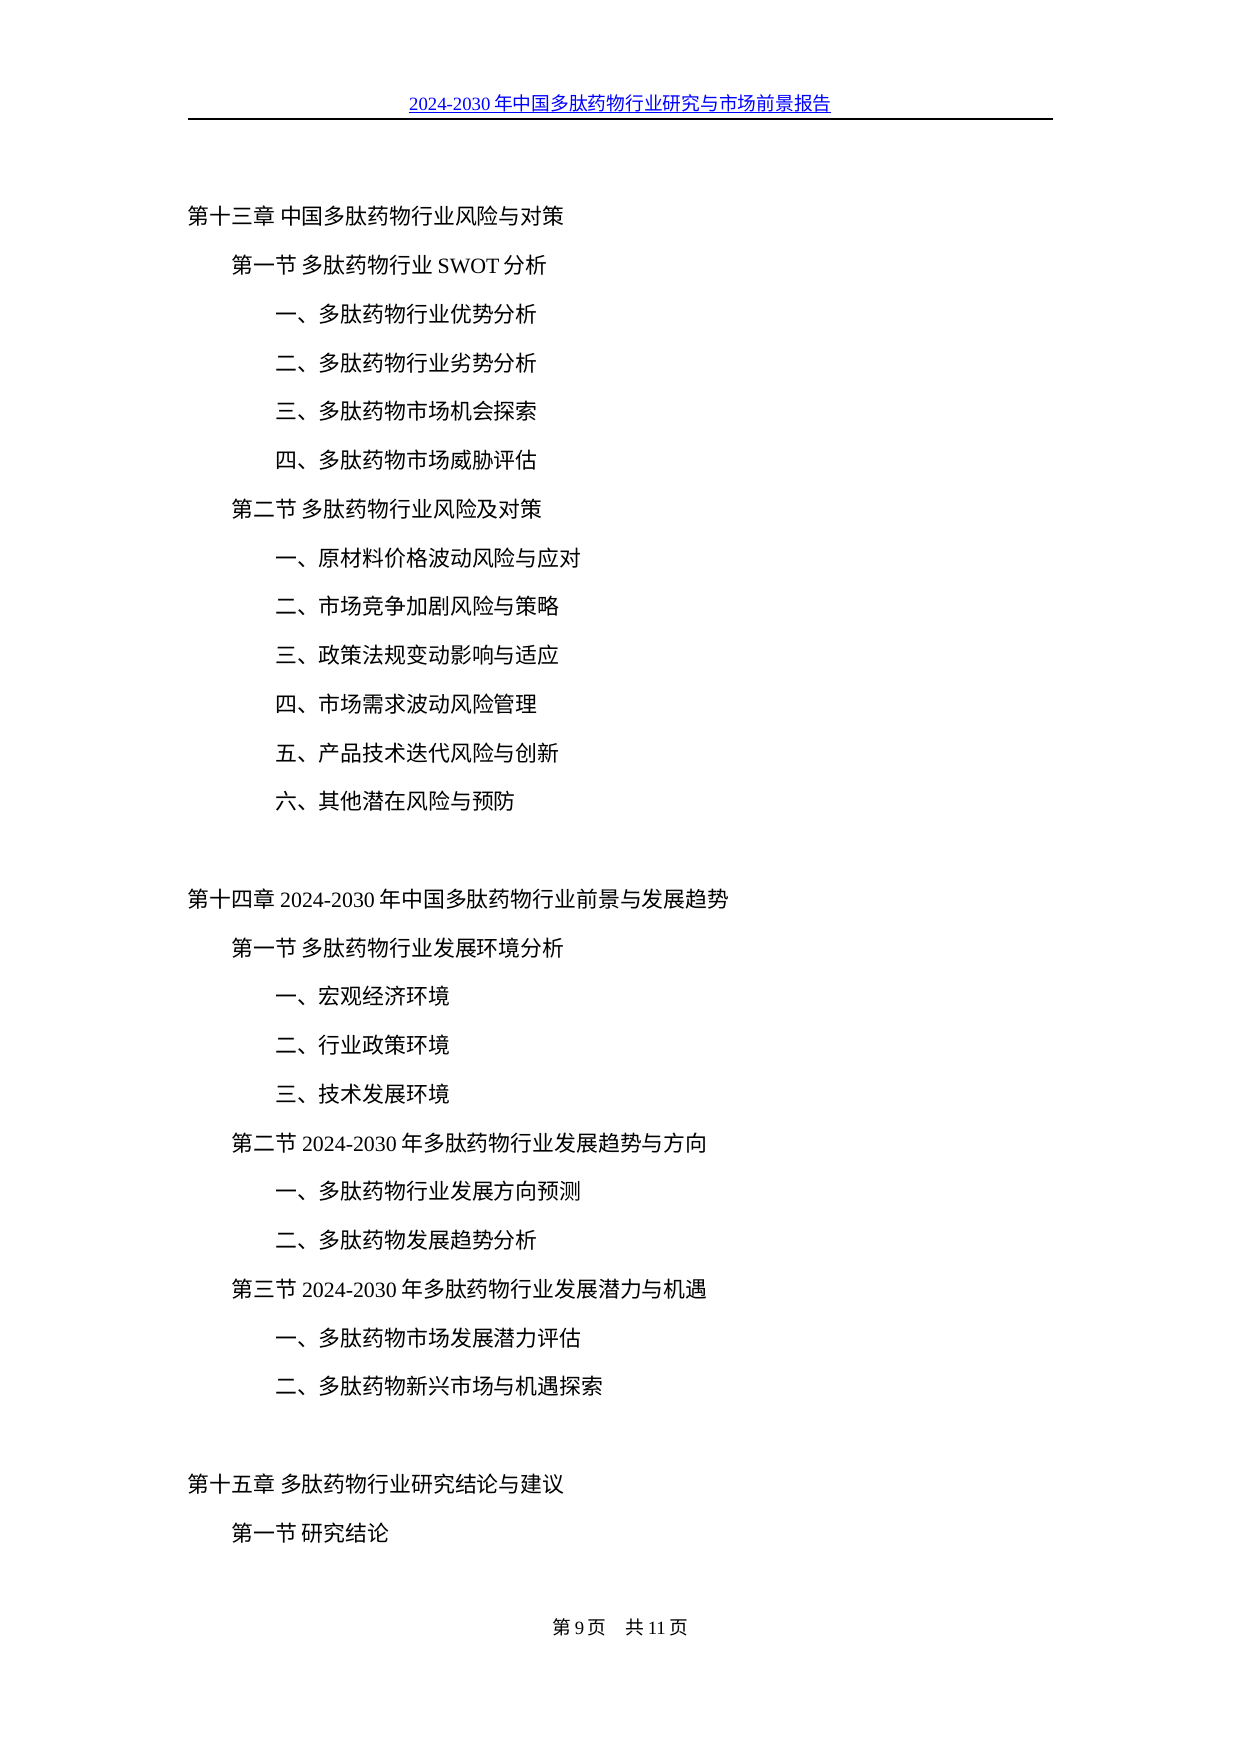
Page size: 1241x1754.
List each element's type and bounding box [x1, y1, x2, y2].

text [187, 150, 1053, 1548]
